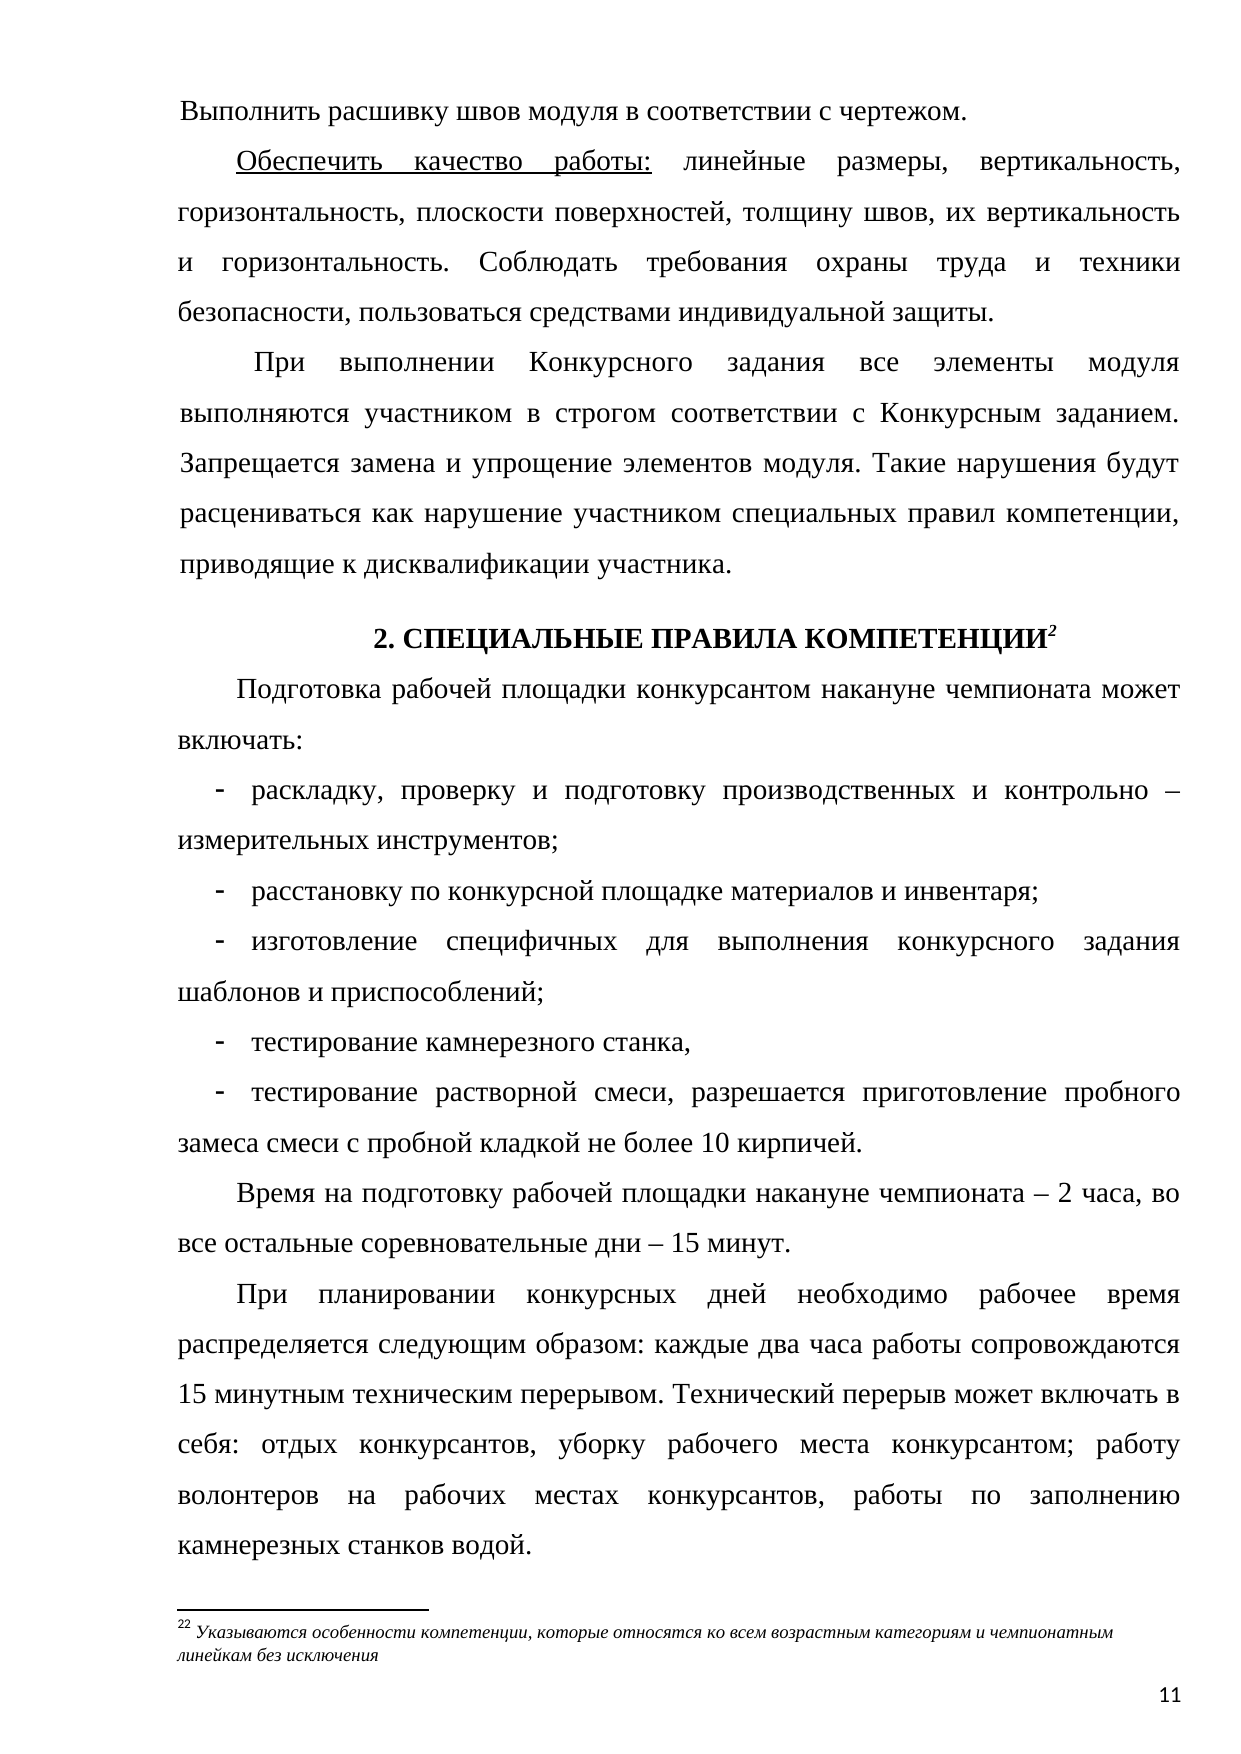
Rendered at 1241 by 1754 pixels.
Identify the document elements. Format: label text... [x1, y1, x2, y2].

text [179, 93, 1181, 127]
subtitle 2. СПЕЦИАЛЬНЫЕ ПРАВИЛА КОМПЕТЕНЦИИ [177, 621, 1181, 655]
list изготовление специфичных для выполнения конкурсного задания шаблонов и приспособлений; [177, 923, 1181, 1007]
text При планировании конкурсных дней необходимо рабочее время распределяется следующим образом: каждые два часа работы сопровождаются 15 минутным техническим перерывом. Технический перерыв может включать в себя: отдых конкурсантов, уборку рабочего места конкурсантом; работу волонтеров на рабочих местах конкурсантов, работы по заполнению камнерезных станков водой. [177, 1276, 1181, 1561]
list раскладку, проверку и подготовку производственных и контрольно – измерительных инструментов; [177, 772, 1181, 856]
list тестирование камнерезного станка, [177, 1024, 1181, 1058]
list тестирование растворной смеси, разрешается приготовление пробного замеса смеси с пробной кладкой не более 10 кирпичей. [177, 1074, 1181, 1158]
text Время на подготовку рабочей площадки накануне чемпионата – 2 часа, во все остальные соревновательные дни – 15 минут. [177, 1175, 1181, 1259]
text Обеспечить качество работы: линейные размеры, вертикальность, горизонтальность, плоскости поверхностей, толщину швов, их вертикальность и горизонтальность. Соблюдать требования охраны труда и техники безопасности, пользоваться средствами индивидуальной защиты. [177, 143, 1181, 328]
text Подготовка рабочей площадки конкурсантом накануне чемпионата может включать: [177, 671, 1181, 755]
list расстановку по конкурсной площадке материалов и инвентаря; [177, 873, 1181, 906]
text При выполнении Конкурсного задания все элементы модуля выполняются участником в строгом соответствии с Конкурсным заданием. Запрещается замена и упрощение элементов модуля. Такие нарушения будут расцениваться как нарушение участником специальных правил компетенции, приводящие к дисквалификации участника. [179, 344, 1181, 579]
